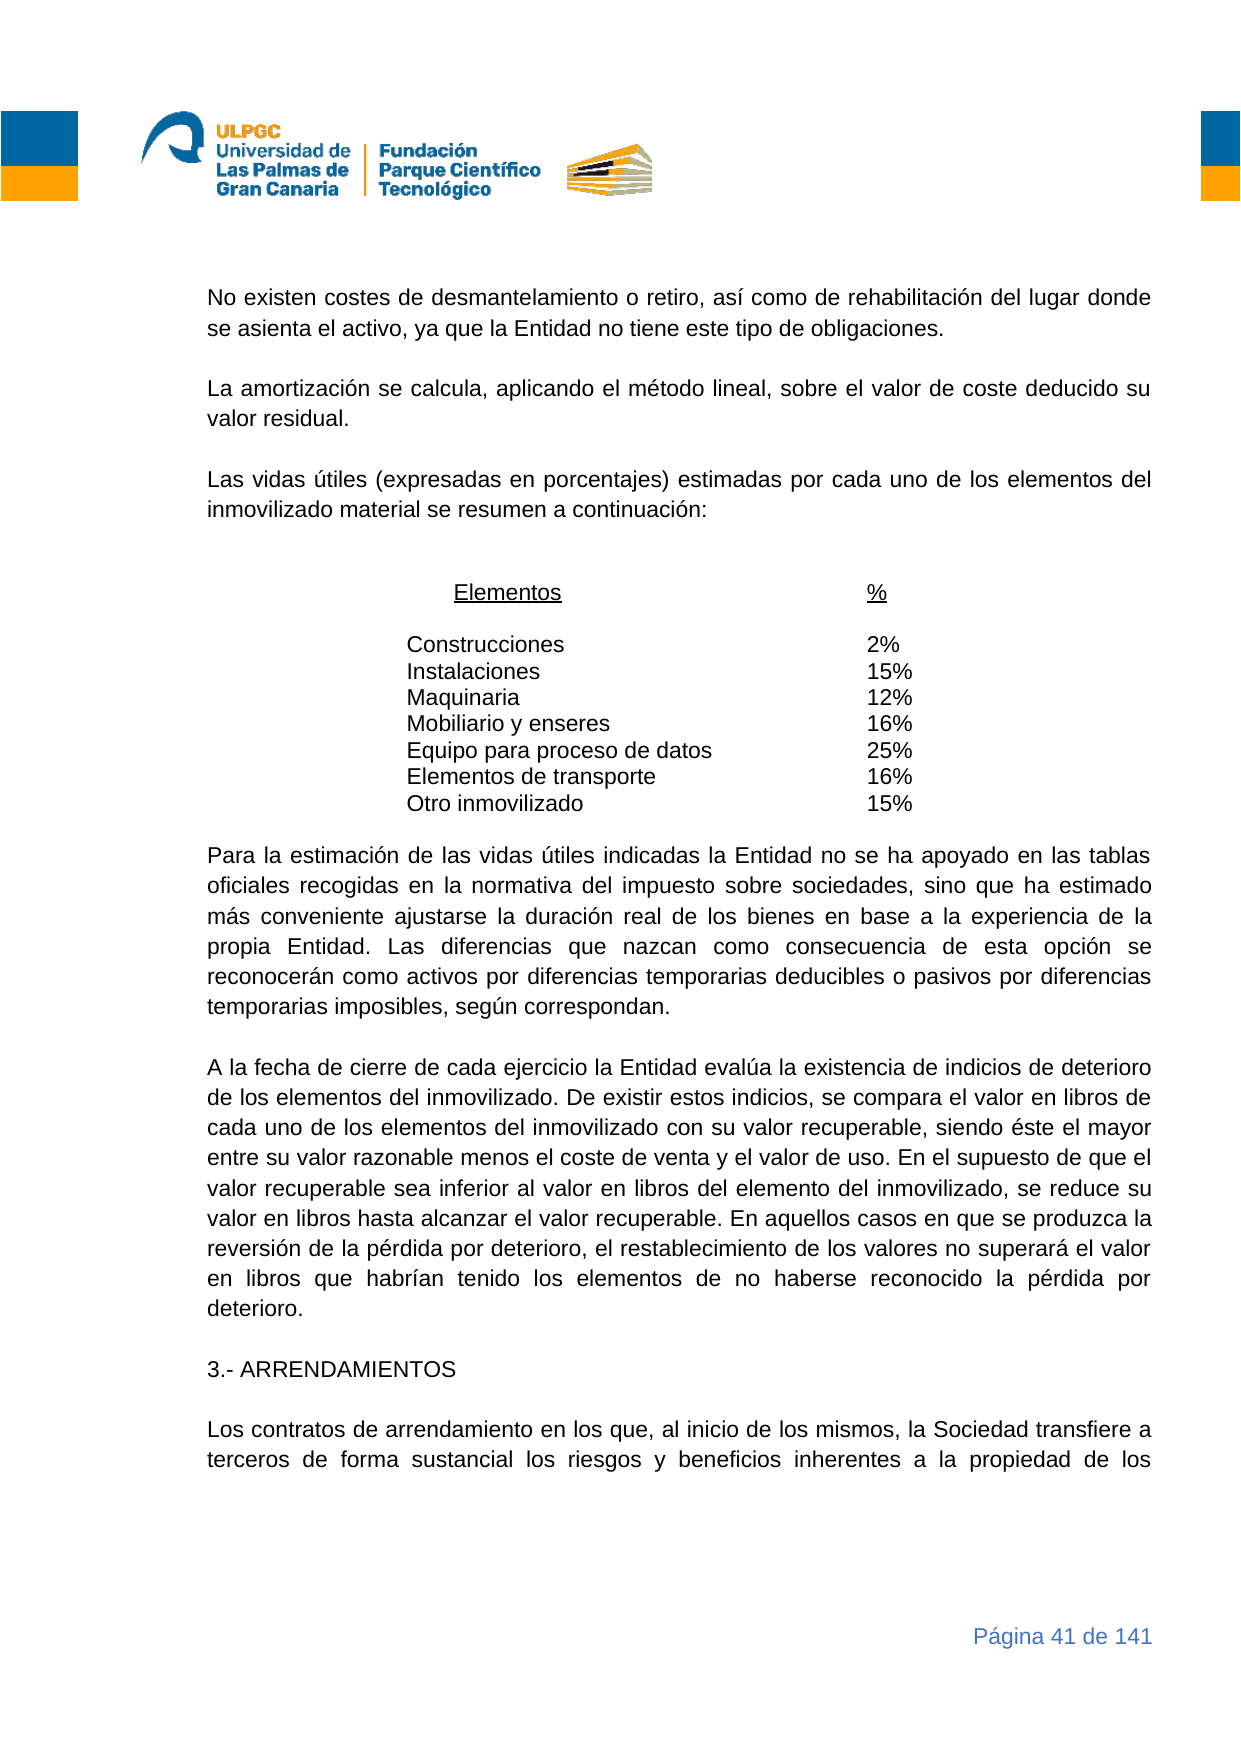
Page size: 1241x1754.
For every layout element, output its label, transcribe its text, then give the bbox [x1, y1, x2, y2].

table_cell 12% [813, 684, 960, 710]
text No existen costes de desmantelamiento o retiro, así como de rehabilitación del lugar donde se asienta el activo, ya que la Entidad no tiene este tipo de obligaciones. [207, 284, 1152, 341]
table_cell Mobiliario y enseres [399, 710, 812, 737]
text Para la estimación de las vidas útiles indicadas la Entidad no se ha apoyado en las tablas oficiales recogidas en la normativa del impuesto sobre sociedades, sino que ha estimado más conveniente ajustarse la duración real de los bienes en base a la experiencia de la propia Entidad. Las diferencias que nazcan como consecuencia de esta opción se reconocerán como activos por diferencias temporarias deducibles o pasivos por diferencias temporarias imposibles, según correspondan. [207, 842, 1152, 1019]
text Las vidas útiles (expresadas en porcentajes) estimadas por cada uno de los elementos del inmovilizado material se resumen a continuación: [207, 466, 1152, 522]
text 3.- ARRENDAMIENTOS [207, 1356, 1152, 1382]
text A la fecha de cierre de cada ejercicio la Entidad evalúa la existencia de indicios de deterioro de los elementos del inmovilizado. De existir estos indicios, se compara el valor en libros de cada uno de los elementos del inmovilizado con su valor recuperable, siendo éste el mayor entre su valor razonable menos el coste de venta y el valor de uso. En el supuesto de que el valor recuperable sea inferior al valor en libros del elemento del inmovilizado, se reduce su valor en libros hasta alcanzar el valor recuperable. En aquellos casos en que se produzca la reversión de la pérdida por deterioro, el restablecimiento de los valores no superará el valor en libros que habrían tenido los elementos de no haberse reconocido la pérdida por deterioro. [207, 1054, 1152, 1322]
table_cell Elementos de transporte [399, 763, 812, 789]
table_cell Maquinaria [399, 684, 812, 710]
table_cell Construcciones [399, 631, 812, 658]
table_cell Otro inmovilizado [399, 790, 812, 816]
table_cell 16% [813, 763, 960, 789]
text La amortización se calcula, aplicando el método lineal, sobre el valor de coste deducido su valor residual. [207, 375, 1152, 431]
picture [114, 85, 680, 223]
table_cell 2% [813, 631, 960, 658]
table_cell Instalaciones [399, 658, 812, 684]
table_cell 15% [813, 658, 960, 684]
table_cell 15% [813, 790, 960, 816]
table_header % [813, 579, 960, 631]
table_cell 16% [813, 710, 960, 737]
table_header Elementos [399, 579, 812, 631]
table_cell 25% [813, 737, 960, 763]
table_cell Equipo para proceso de datos [399, 737, 812, 763]
